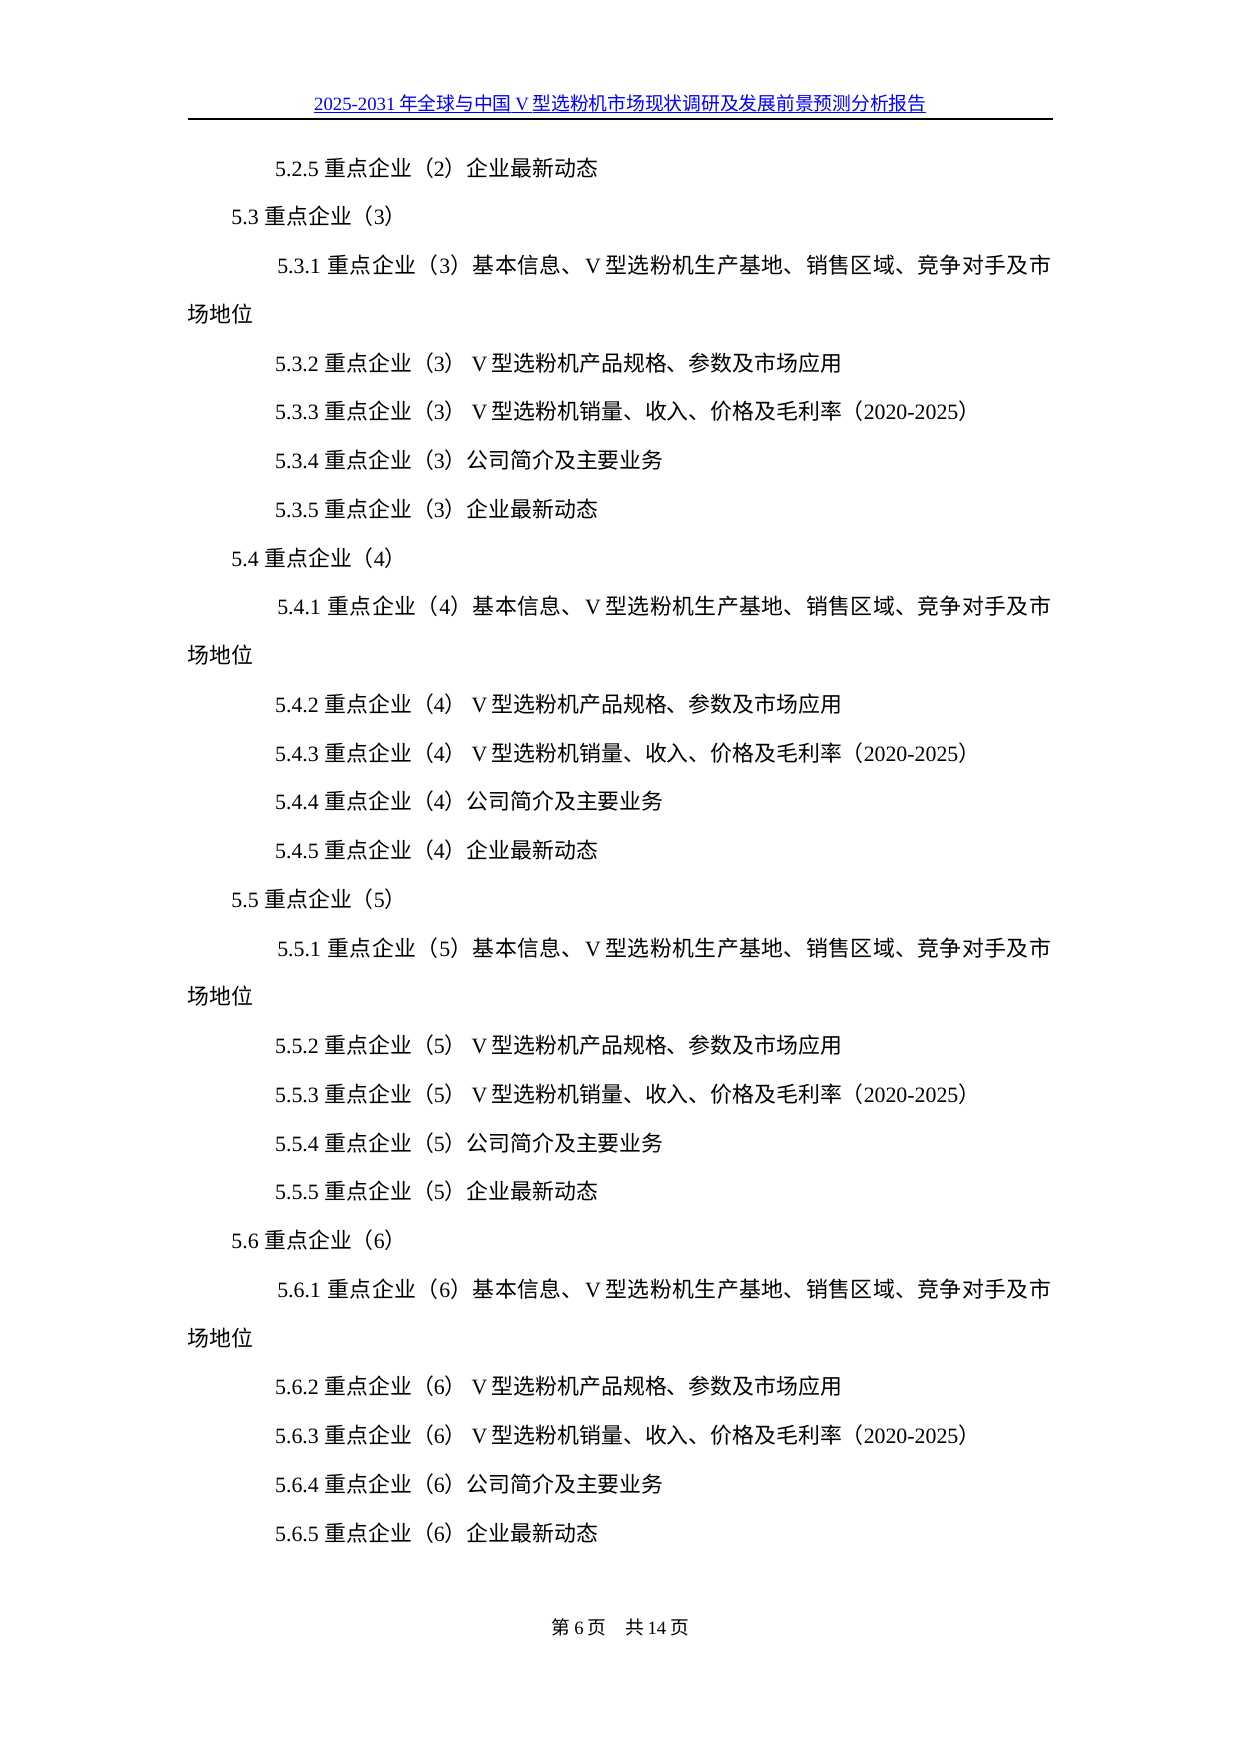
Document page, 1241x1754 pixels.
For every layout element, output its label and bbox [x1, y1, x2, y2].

text [187, 150, 1053, 1548]
